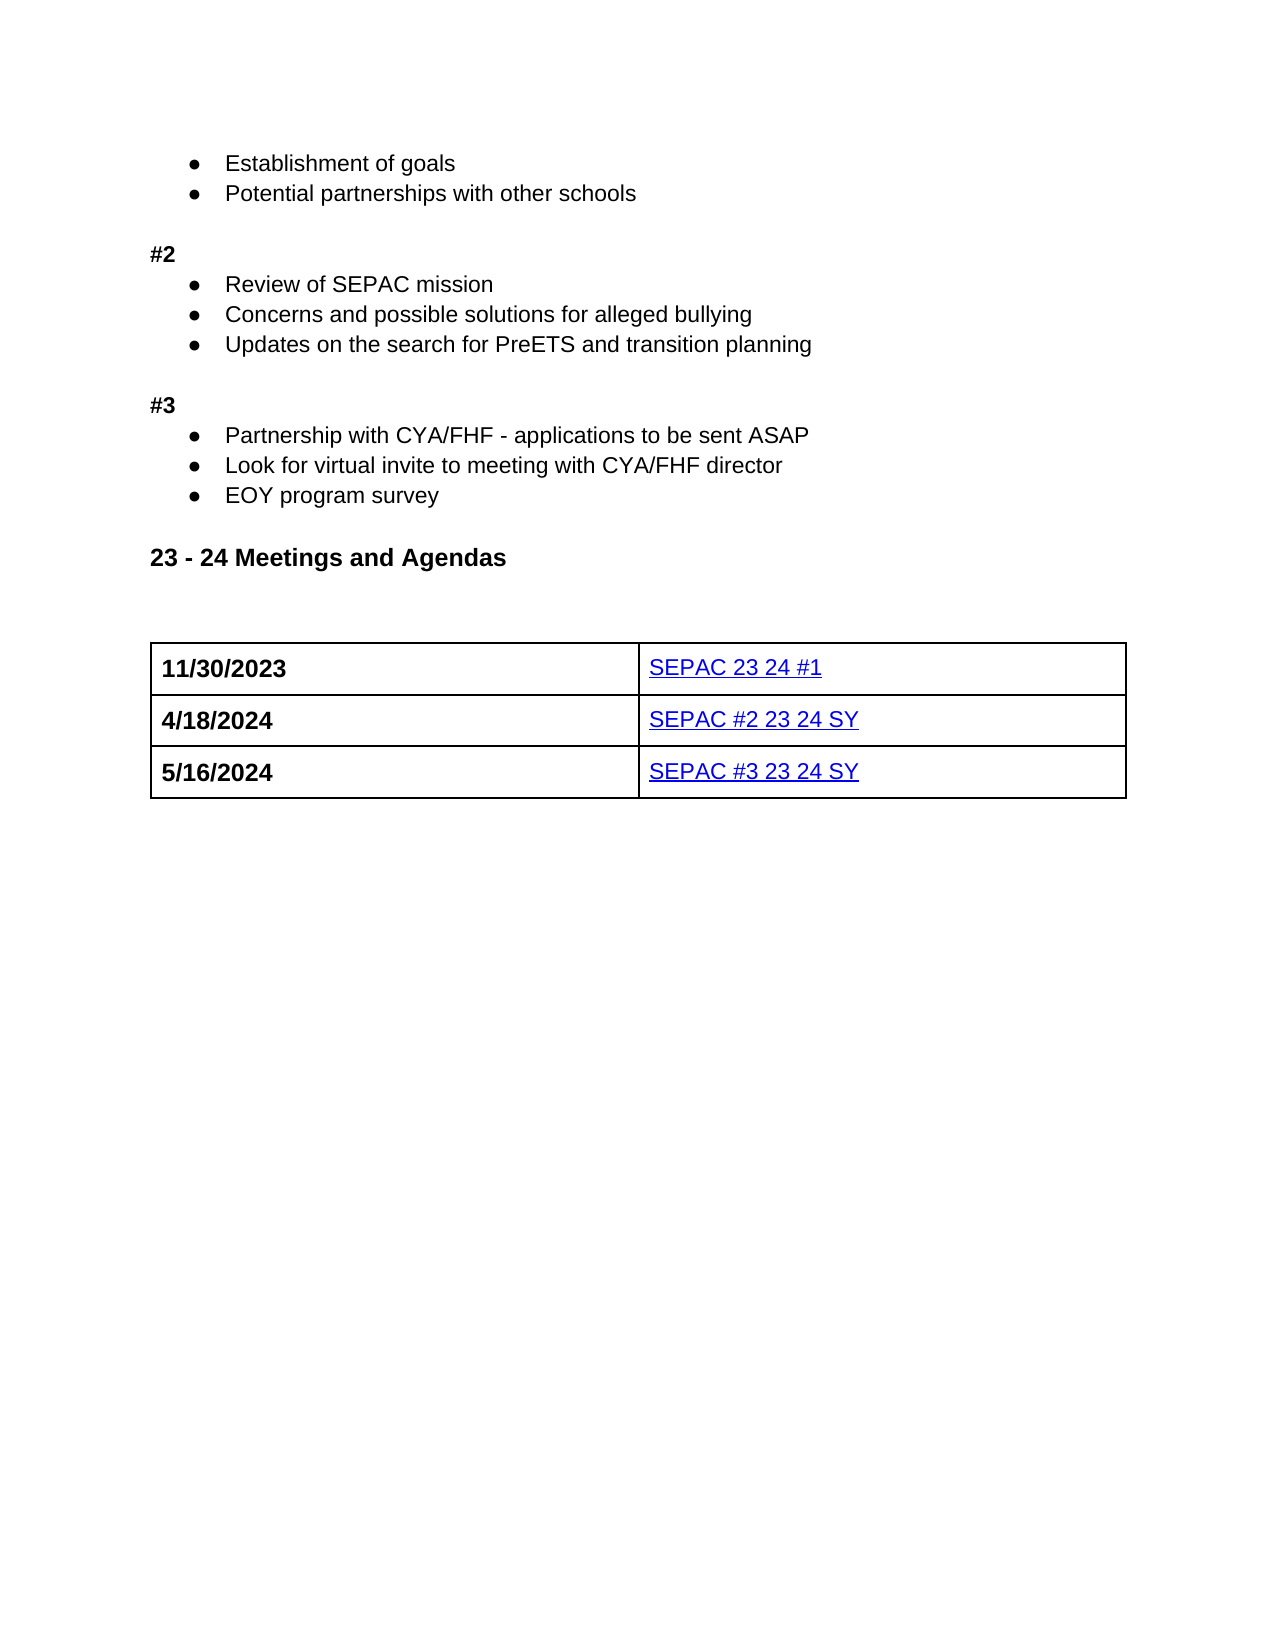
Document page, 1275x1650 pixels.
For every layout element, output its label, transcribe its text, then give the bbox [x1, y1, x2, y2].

list Partnership with CYA/FHF - applications to be sent ASAP [187, 422, 1125, 448]
table_cell SEPAC #3 23 24 SY [640, 747, 1125, 797]
list Updates on the search for PreETS and transition planning [187, 331, 1125, 358]
list Concerns and possible solutions for alleged bullying [187, 301, 1125, 327]
table_header SEPAC 23 24 #1 [640, 644, 1125, 693]
list Review of SEPAC mission [187, 271, 1125, 297]
list Look for virtual invite to meeting with CYA/FHF director [187, 452, 1125, 478]
table_header 11/30/2023 [152, 644, 638, 693]
text 23 - 24 Meetings and Agendas [150, 543, 1125, 571]
table_cell 4/18/2024 [152, 696, 638, 745]
list Potential partnerships with other schools [187, 180, 1125, 207]
list EOY program survey [187, 482, 1125, 509]
list Establishment of goals [187, 150, 1125, 176]
table_cell 5/16/2024 [152, 747, 638, 797]
text #3 [150, 392, 1125, 418]
table_cell SEPAC #2 23 24 SY [640, 696, 1125, 745]
text #2 [150, 241, 1125, 267]
